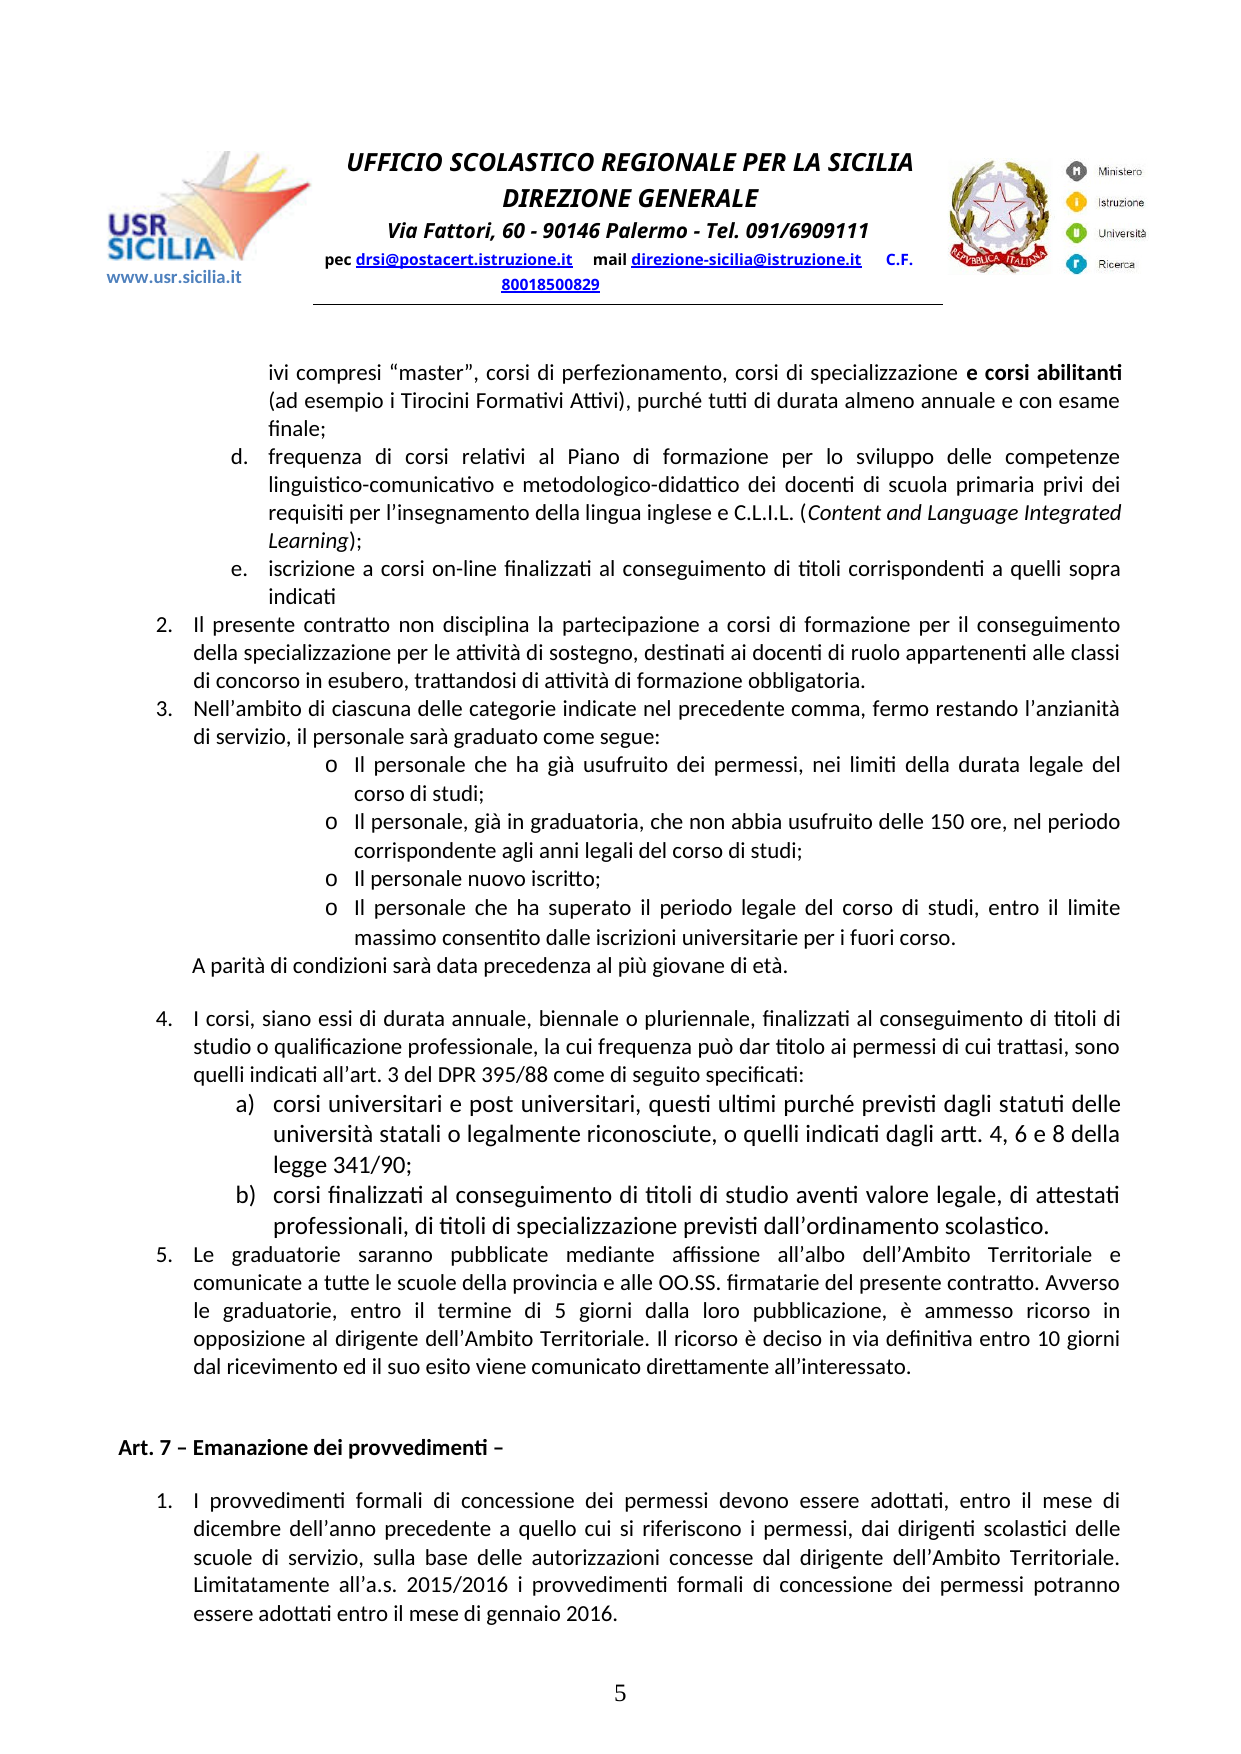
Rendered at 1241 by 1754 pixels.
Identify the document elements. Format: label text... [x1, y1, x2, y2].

list Nell’ambito di ciascuna delle categorie indicate nel precedente comma, fermo restando l’anzianità di servizio, il personale sarà graduato come segue: [156, 694, 1122, 750]
list Il personale che ha già usufruito dei permessi, nei limiti della durata legale del corso di studi; [324, 750, 1122, 807]
picture [947, 158, 1150, 275]
list Il personale che ha superato il periodo legale del corso di studi, entro il limite massimo consentito dalle iscrizioni universitarie per i fuori corso. [324, 893, 1122, 951]
list Il personale nuovo iscritto; [324, 864, 1122, 893]
list I provvedimenti formali di concessione dei permessi devono essere adottati, entro il mese di dicembre dell’anno precedente a quello cui si riferiscono i permessi, dai dirigenti scolastici delle scuole di servizio, sulla base delle autorizzazioni concesse dal dirigente dell’Ambito Territoriale. Limitatamente all’a.s. 2015/2016 i provvedimenti formali di concessione dei permessi potranno essere adottati entro il mese di gennaio 2016. [156, 1487, 1122, 1627]
text A parità di condizioni sarà data precedenza al più giovane di età. [192, 951, 1122, 979]
text Art. 7 – Emanazione dei provvedimenti – [118, 1433, 1122, 1462]
picture [95, 151, 313, 266]
list Il presente contratto non disciplina la partecipazione a corsi di formazione per il conseguimento della specializzazione per le attività di sostegno, destinati ai docenti di ruolo appartenenti alle classi di concorso in esubero, trattandosi di attività di formazione obbligatoria. [156, 610, 1122, 694]
list frequenza di corsi relativi al Piano di formazione per lo sviluppo delle competenze linguistico-comunicativo e metodologico-didattico dei docenti di scuola primaria privi dei requisiti per l’insegnamento della lingua inglese e C.L.I.L. (Content and Language Integrated Learning); [231, 442, 1122, 554]
list corsi universitari e post universitari, questi ultimi purché previsti dagli statuti delle università statali o legalmente riconosciute, o quelli indicati dagli artt. 4, 6 e 8 della legge 341/90; [235, 1088, 1122, 1179]
list corsi finalizzati al conseguimento di titoli di studio aventi valore legale, di attestati professionali, di titoli di specializzazione previsti dall’ordinamento scolastico. [235, 1179, 1122, 1240]
list I corsi, siano essi di durata annuale, biennale o pluriennale, finalizzati al conseguimento di titoli di studio o qualificazione professionale, la cui frequenza può dar titolo ai permessi di cui trattasi, sono quelli indicati all’art. 3 del DPR 395/88 come di seguito specificati: [156, 1004, 1122, 1088]
list Le graduatorie saranno pubblicate mediante affissione all’albo dell’Ambito Territoriale e comunicate a tutte le scuole della provincia e alle OO.SS. firmatarie del presente contratto. Avverso le graduatorie, entro il termine di 5 giorni dalla loro pubblicazione, è ammesso ricorso in opposizione al dirigente dell’Ambito Territoriale. Il ricorso è deciso in via definitiva entro 10 giorni dal ricevimento ed il suo esito viene comunicato direttamente all’interessato. [156, 1240, 1122, 1381]
list Il personale, già in graduatoria, che non abbia usufruito delle 150 ore, nel periodo corrispondente agli anni legali del corso di studi; [324, 807, 1122, 864]
list iscrizione a corsi on-line finalizzati al conseguimento di titoli corrispondenti a quelli sopra indicati [231, 554, 1122, 610]
